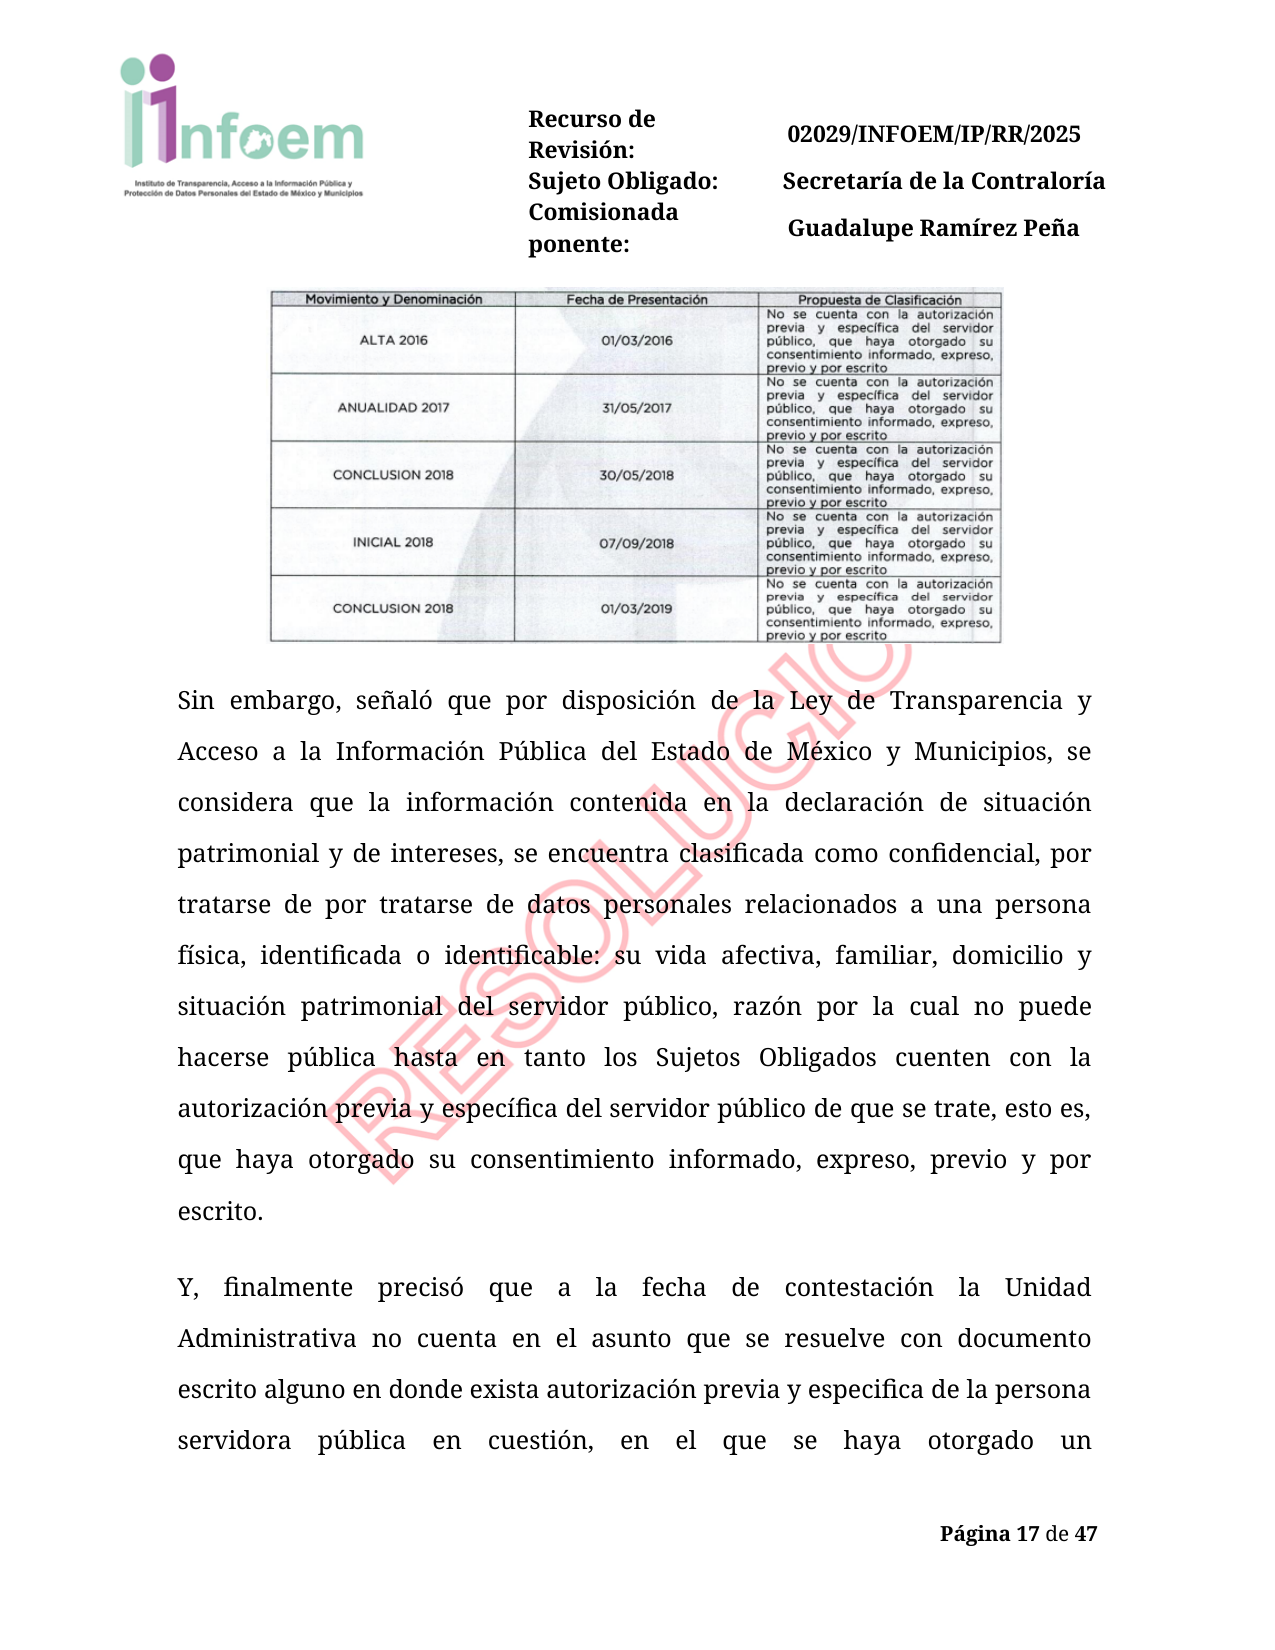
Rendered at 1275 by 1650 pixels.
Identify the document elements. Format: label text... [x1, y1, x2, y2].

text Sin embargo, señaló que por disposición de la Ley de Transparencia y Acceso a la Información Pública del Estado de México y Municipios, se considera que la información contenida en la declaración de situación patrimonial y de intereses, se encuentra clasificada como confidencial, por tratarse de por tratarse de datos personales relacionados a una persona física, identificada o identificable: su vida afectiva, familiar, domicilio y situación patrimonial del servidor público, razón por la cual no puede hacerse pública hasta en tanto los Sujetos Obligados cuenten con la autorización previa y específica del servidor público de que se trate, esto es, que haya otorgado su consentimiento informado, expreso, previo y por escrito. [177, 683, 1093, 1227]
picture [0, 0, 1275, 1650]
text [177, 1269, 1093, 1456]
